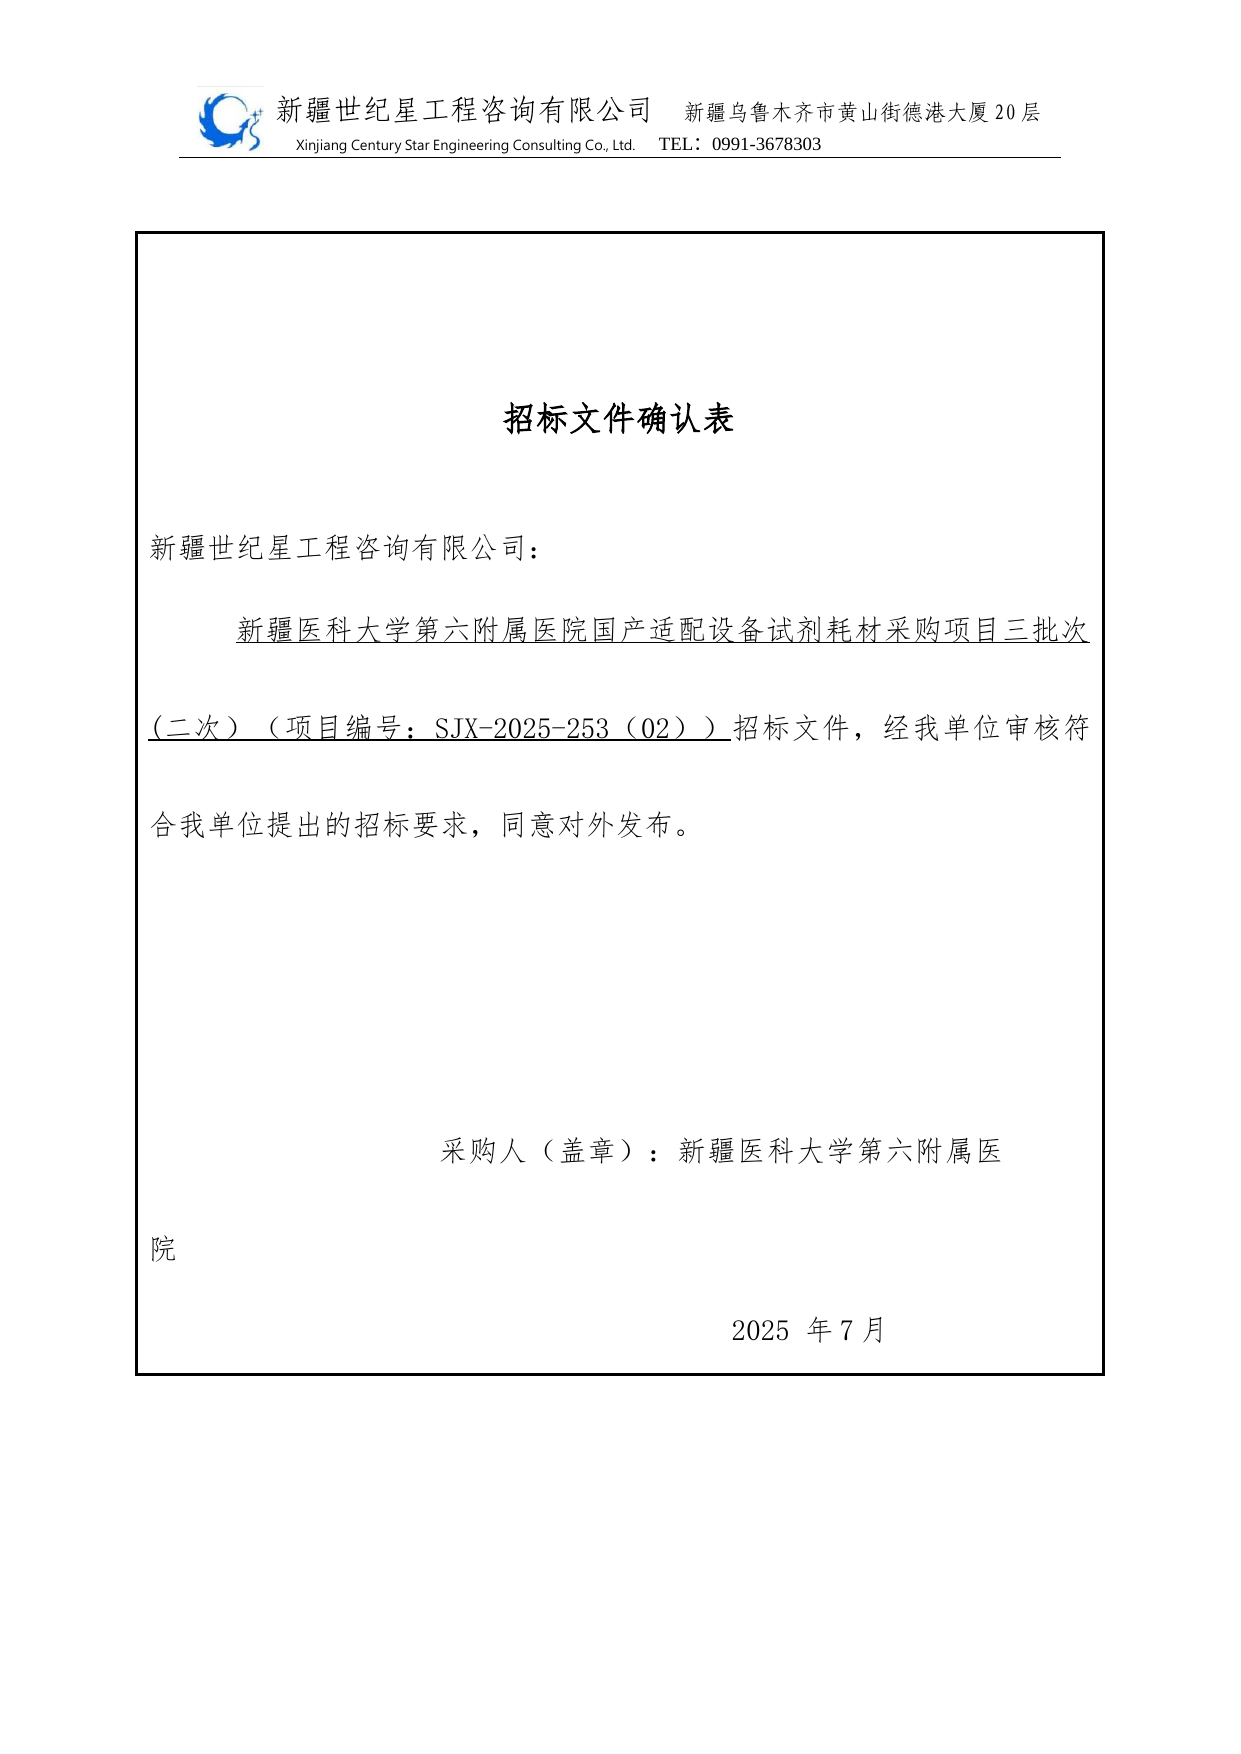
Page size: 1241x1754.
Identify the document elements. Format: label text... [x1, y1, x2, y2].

picture [196, 86, 265, 153]
table_header 招标文件确认表 新疆世纪星工程咨询有限公司： 新疆医科大学第六附属医院国产适配设备试剂耗材采购项目三批次(二次）（项目编号：SJX-2025-253（02））招标文件，经我单位审核符合我单位提出的招标要求，同意对外发布。 采购人（盖章）：新疆医科大学第六附属医院 2025 年7月 [138, 234, 1102, 1373]
